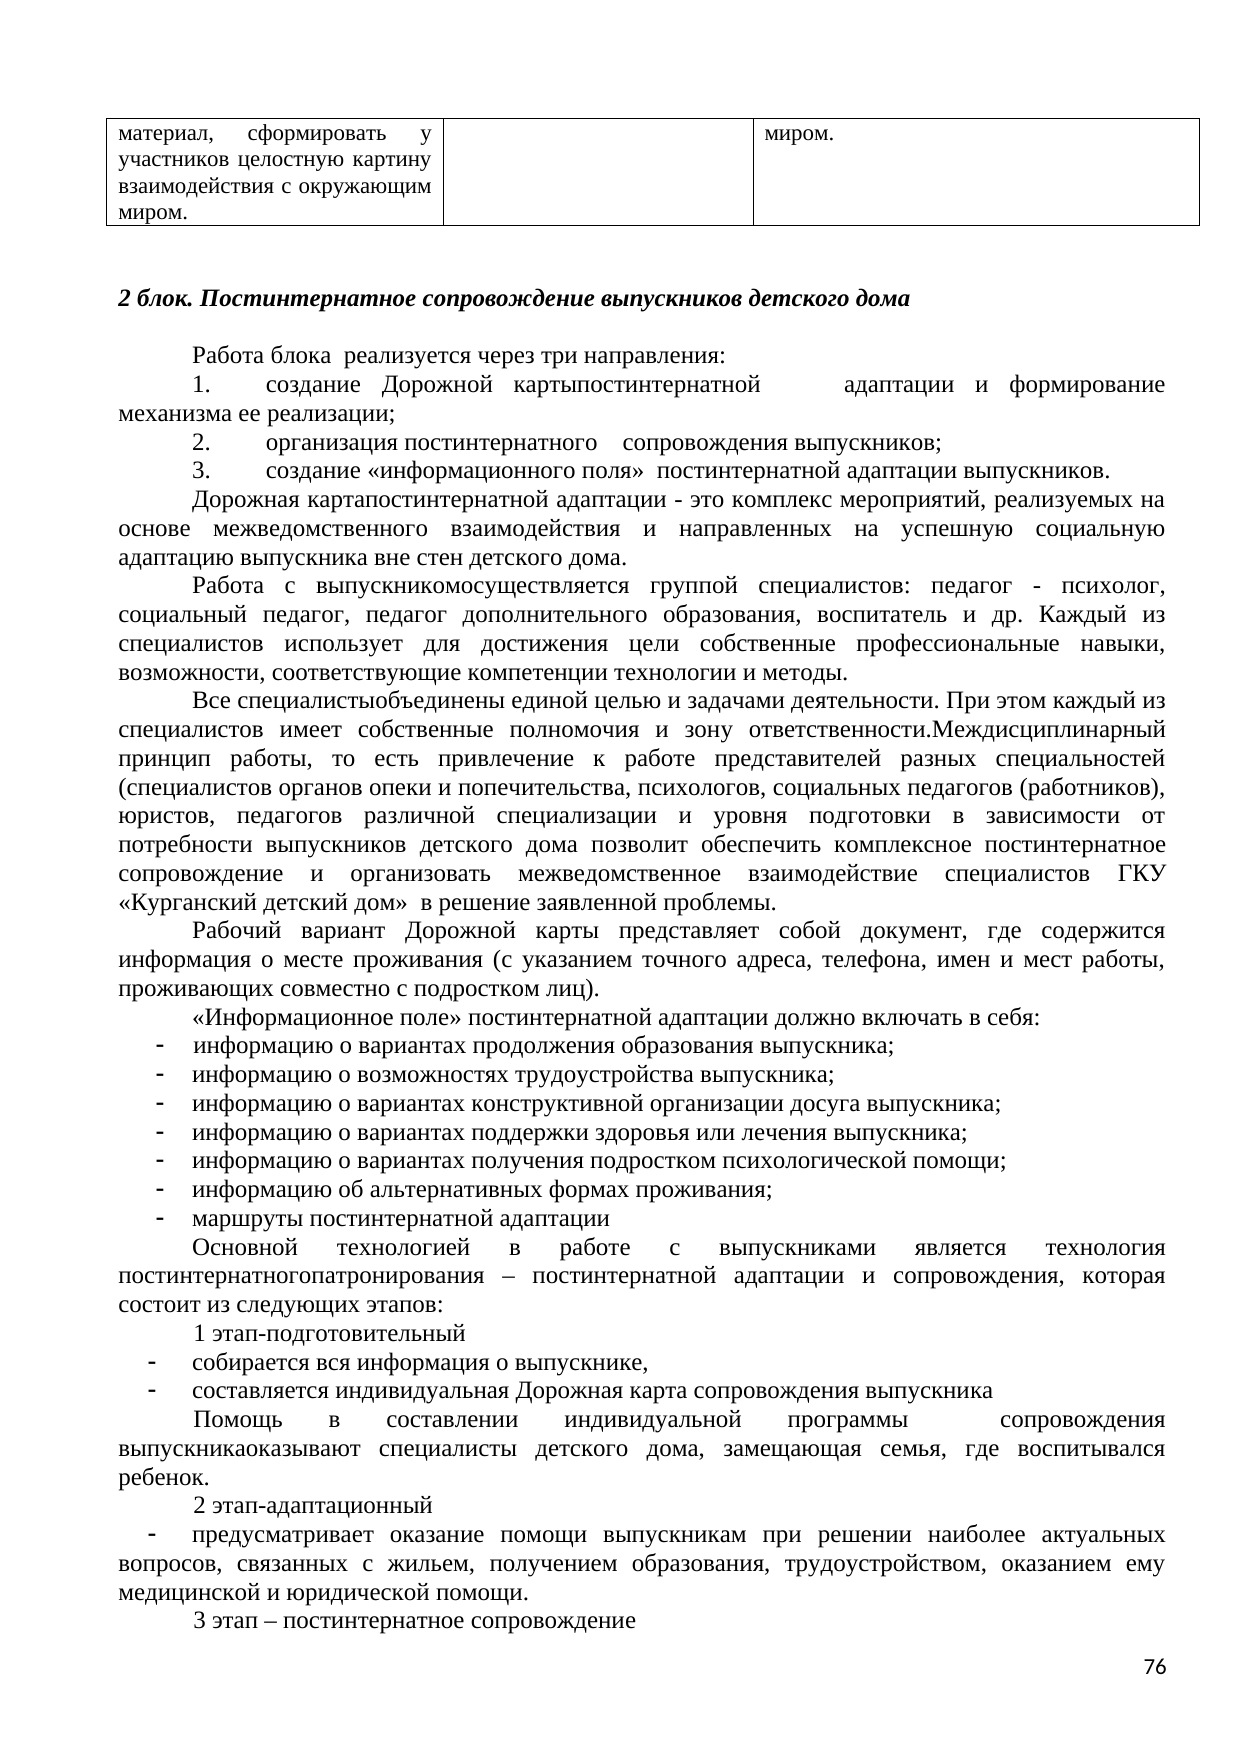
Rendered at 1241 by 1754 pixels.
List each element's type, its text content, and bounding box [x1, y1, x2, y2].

list информацию о возможностях трудоустройства выпускника; [118, 1059, 1167, 1088]
list создание «информационного поля» постинтернатной адаптации выпускников. [118, 456, 1167, 484]
list составляется индивидуальная Дорожная карта сопровождения выпускника [118, 1376, 1167, 1404]
list предусматривает оказание помощи выпускникам при решении наиболее актуальных вопросов, связанных с жильем, получением образования, трудоустройством, оказанием ему медицинской и юридической помощи. [118, 1519, 1167, 1606]
text 2 блок. Постинтернатное сопровождение выпускников детского дома [118, 283, 1167, 312]
list собирается вся информация о выпускнике, [118, 1347, 1167, 1376]
text Основной технологией в работе с выпускниками является технология постинтернатногопатронирования – постинтернатной адаптации и сопровождения, которая состоит из следующих этапов: [118, 1232, 1167, 1318]
list создание Дорожной картыпостинтернатной адаптации и формирование механизма ее реализации; [118, 369, 1167, 427]
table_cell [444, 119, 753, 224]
text Работа с выпускникомосуществляется группой специалистов: педагог - психолог, социальный педагог, педагог дополнительного образования, воспитатель и др. Каждый из специалистов использует для достижения цели собственные профессиональные навыки, возможности, соответствующие компетенции технологии и методы. [118, 571, 1167, 686]
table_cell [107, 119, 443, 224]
text Помощь в составлении индивидуальной программы сопровождения выпускникаоказывают специалисты детского дома, замещающая семья, где воспитывался ребенок. [118, 1404, 1167, 1491]
list маршруты постинтернатной адаптации [118, 1203, 1167, 1232]
text Рабочий вариант Дорожной карты представляет собой документ, где содержится информация о месте проживания (с указанием точного адреса, телефона, имен и мест работы, проживающих совместно с подростком лиц). [118, 916, 1167, 1002]
text Работа блока реализуется через три направления: [118, 341, 1167, 369]
text 3 этап – постинтернатное сопровождение [193, 1606, 1167, 1634]
text Дорожная картапостинтернатной адаптации - это комплекс мероприятий, реализуемых на основе межведомственного взаимодействия и направленных на успешную социальную адаптацию выпускника вне стен детского дома. [118, 484, 1167, 571]
text 1 этап-подготовительный [193, 1318, 1167, 1347]
list информацию об альтернативных формах проживания; [118, 1174, 1167, 1203]
text 2 этап-адаптационный [193, 1491, 1167, 1519]
list организация постинтернатного сопровождения выпускников; [118, 427, 1167, 456]
list информацию о вариантах поддержки здоровья или лечения выпускника; [118, 1117, 1167, 1146]
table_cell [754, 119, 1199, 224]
list информацию о вариантах конструктивной организации досуга выпускника; [118, 1088, 1167, 1117]
list информацию о вариантах получения подростком психологической помощи; [118, 1146, 1167, 1174]
text «Информационное поле» постинтернатной адаптации должно включать в себя: [118, 1002, 1167, 1031]
text Все специалистыобъединены единой целью и задачами деятельности. При этом каждый из специалистов имеет собственные полномочия и зону ответственности.Междисциплинарный принцип работы, то есть привлечение к работе представителей разных специальностей (специалистов органов опеки и попечительства, психологов, социальных педагогов (работников), юристов, педагогов различной специализации и уровня подготовки в зависимости от потребности выпускников детского дома позволит обеспечить комплексное постинтернатное сопровождение и организовать межведомственное взаимодействие специалистов ГКУ «Курганский детский дом» в решение заявленной проблемы. [118, 686, 1167, 916]
list информацию о вариантах продолжения образования выпускника; [156, 1031, 1167, 1059]
